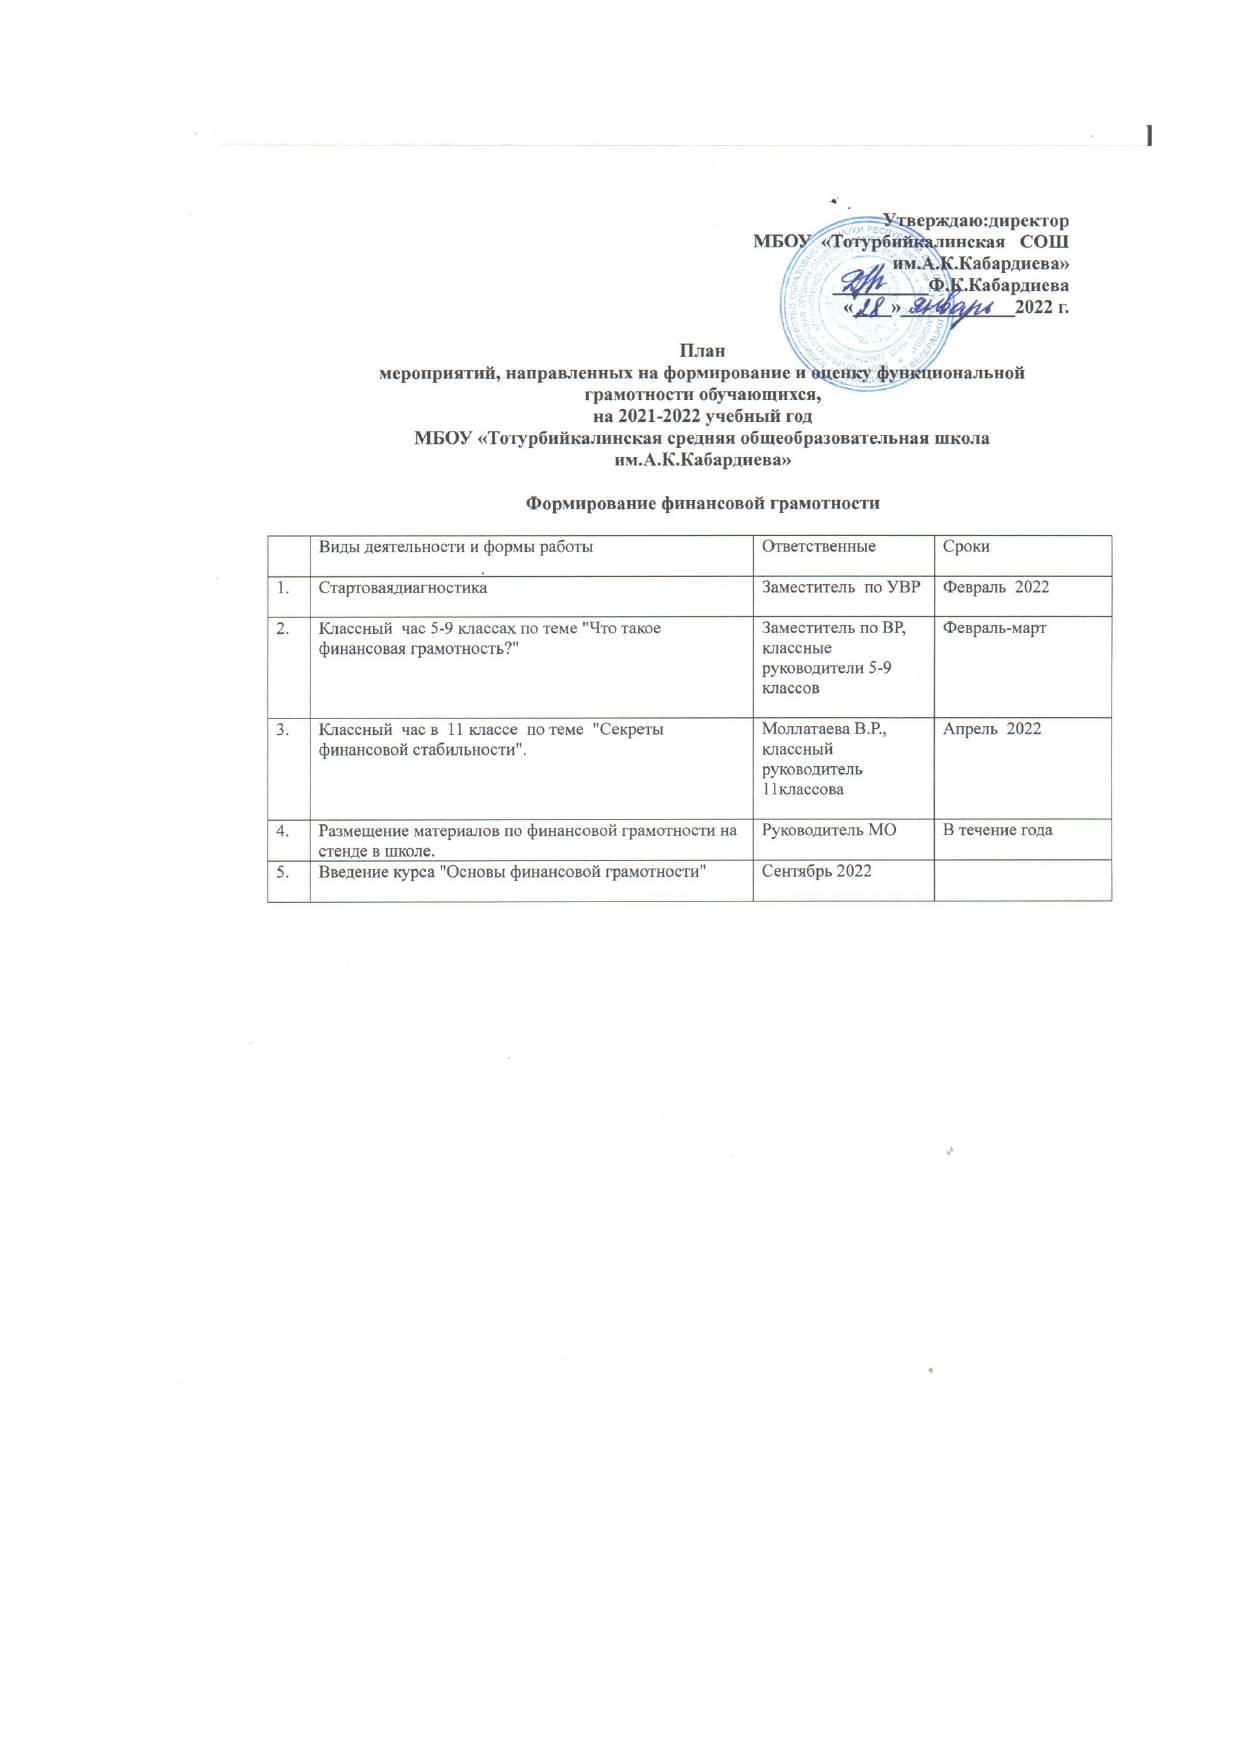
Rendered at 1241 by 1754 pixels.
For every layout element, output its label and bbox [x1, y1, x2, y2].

picture [177, 118, 1152, 1459]
